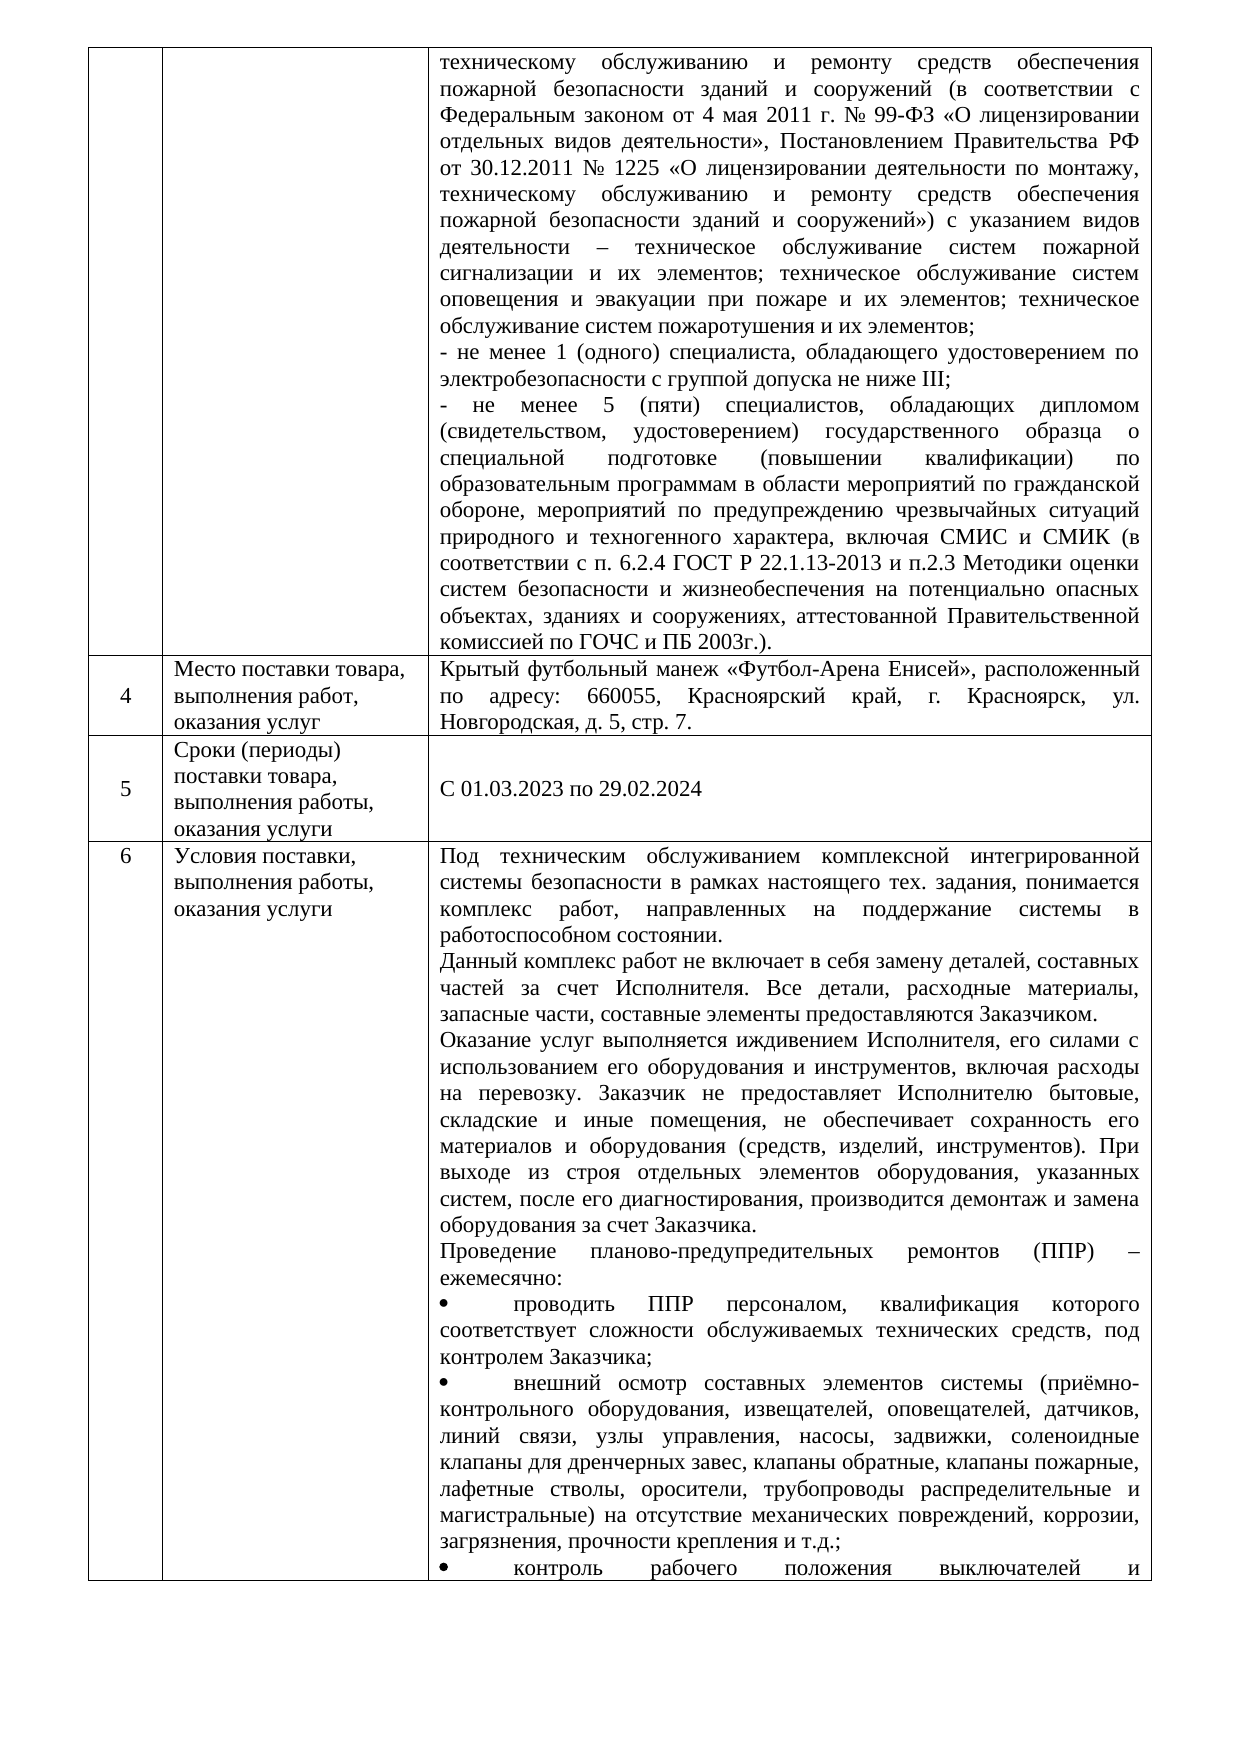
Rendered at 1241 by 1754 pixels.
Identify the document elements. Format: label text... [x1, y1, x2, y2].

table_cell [163, 842, 428, 1580]
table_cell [429, 842, 1151, 1580]
table_cell 4 [89, 656, 162, 734]
table_cell Место поставки товара, выполнения работ, оказания услуг [163, 656, 428, 734]
table_cell 5 [89, 736, 162, 841]
table_cell С 01.03.2023 по 29.02.2024 [429, 736, 1151, 841]
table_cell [429, 48, 1151, 654]
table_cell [163, 48, 428, 654]
table_cell Крытый футбольный манеж «Футбол-Арена Енисей», расположенный по адресу: 660055, Красноярский край, г. Красноярск, ул. Новгородская, д. 5, стр. 7. [429, 656, 1151, 734]
table_cell 6 [89, 842, 162, 1580]
table_cell 3 [89, 48, 162, 654]
table_cell Сроки (периоды) поставки товара, выполнения работы, оказания услуги [163, 736, 428, 841]
